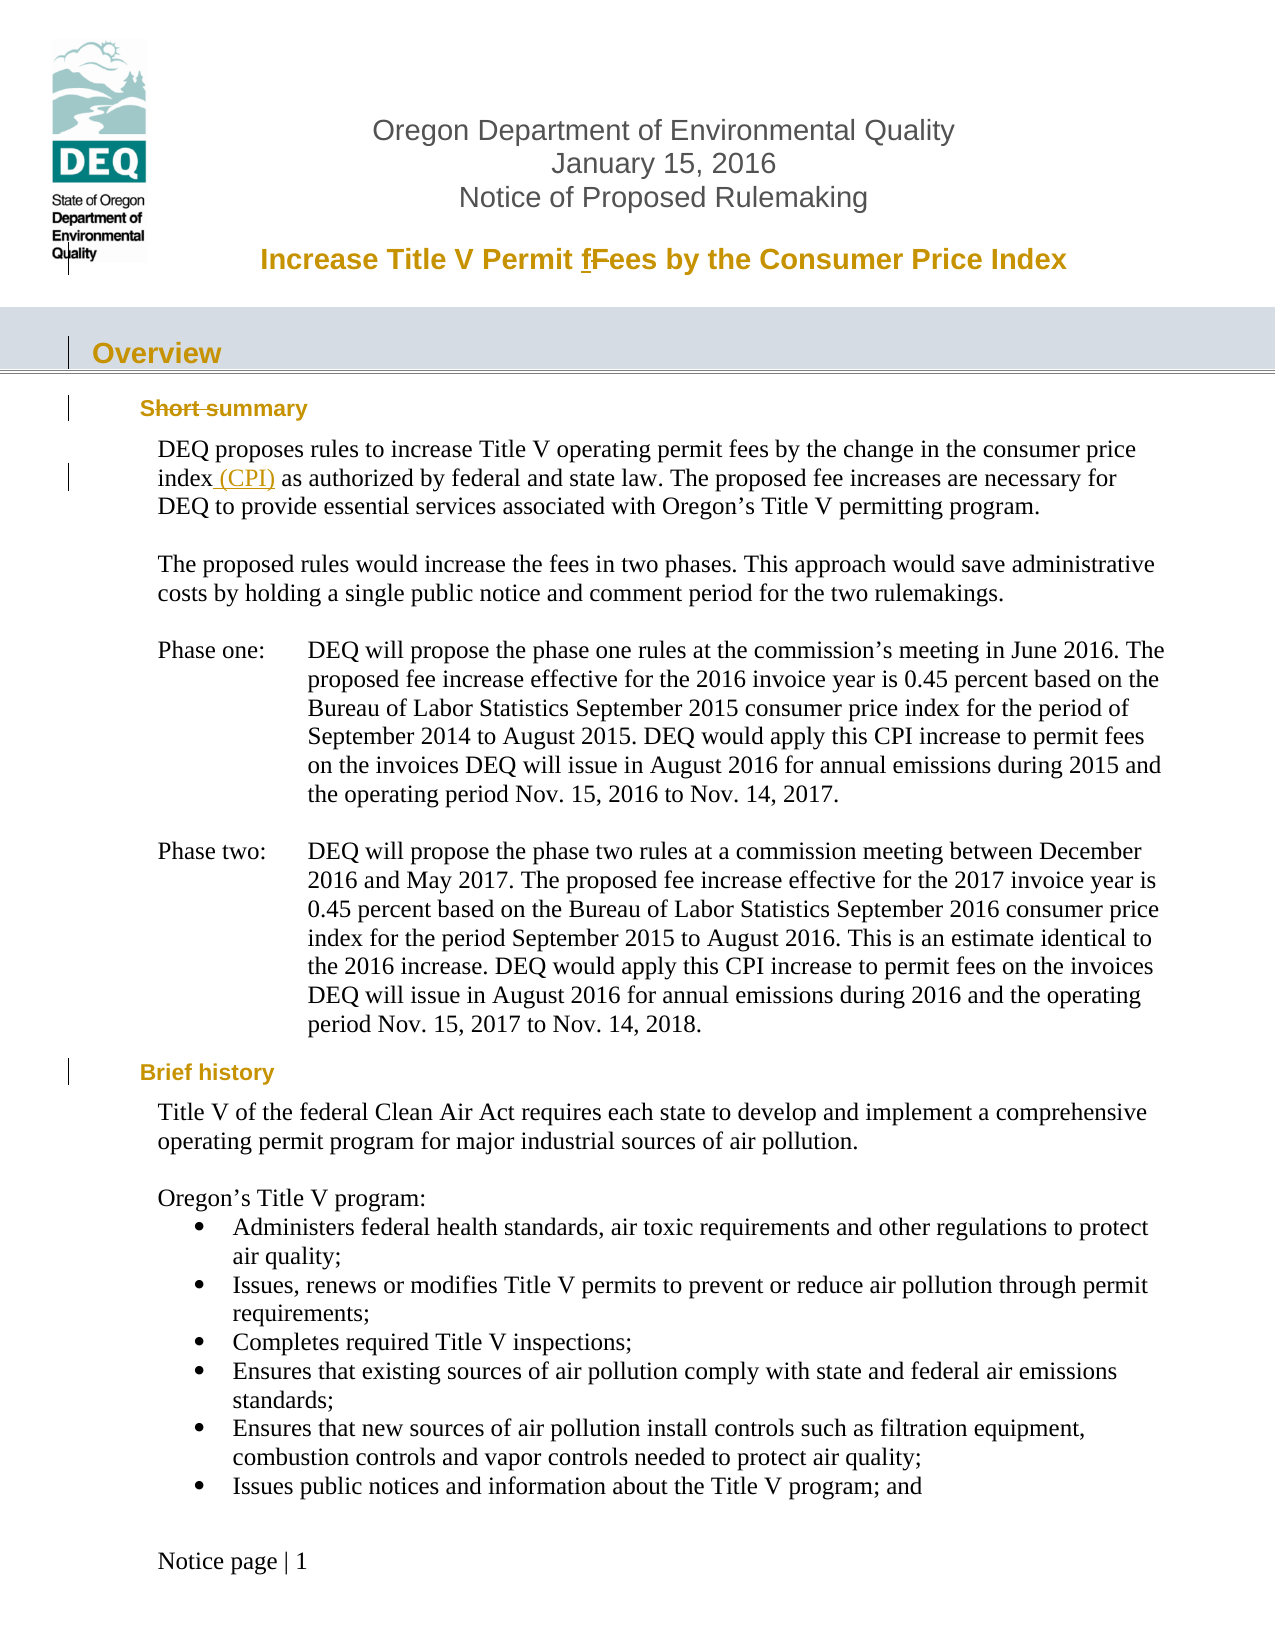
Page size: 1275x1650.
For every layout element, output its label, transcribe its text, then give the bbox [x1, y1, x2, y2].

picture [51, 39, 148, 263]
list Ensures that existing sources of air pollution comply with state and federal air emissions standards; [195, 1356, 1170, 1413]
text The proposed rules would increase the fees in two phases. This approach would save administrative costs by holding a single public notice and comment period for the two rulemakings. [157, 549, 1170, 606]
text January 15, 2016 [157, 146, 1170, 179]
text Phase two: DEQ will propose the phase two rules at a commission meeting between December 2016 and May 2017. The proposed fee increase effective for the 2017 invoice year is 0.45 percent based on the Bureau of Labor Statistics September 2016 consumer price index for the period September 2015 to August 2016. This is an estimate identical to the 2016 increase. DEQ would apply this CPI increase to permit fees on the invoices DEQ will issue in August 2016 for annual emissions during 2016 and the operating period Nov. 15, 2017 to Nov. 14, 2018. [157, 836, 1172, 1038]
list Administers federal health standards, air toxic requirements and other regulations to protect air quality; [195, 1212, 1170, 1270]
text Phase one: DEQ will propose the phase one rules at the commission’s meeting in June 2016. The proposed fee increase effective for the 2016 invoice year is 0.45 percent based on the Bureau of Labor Statistics September 2015 consumer price index for the period of September 2014 to August 2015. DEQ would apply this CPI increase to permit fees on the invoices DEQ will issue in August 2016 for annual emissions during 2015 and the operating period Nov. 15, 2016 to Nov. 14, 2017. [157, 635, 1170, 808]
text Title V of the federal Clean Air Act requires each state to develop and implement a comprehensive operating permit program for major industrial sources of air pollution. [157, 1097, 1170, 1155]
list Issues, renews or modifies Title V permits to prevent or reduce air pollution through permit requirements; [195, 1270, 1170, 1327]
text Notice of Proposed Rulemaking [157, 179, 1170, 213]
list Completes required Title V inspections; [195, 1327, 1170, 1356]
text Oregon’s Title V program: [157, 1183, 1170, 1212]
table_header Overview [0, 307, 1275, 369]
list Ensures that new sources of air pollution install controls such as filtration equipment, combustion controls and vapor controls needed to protect air quality; [195, 1413, 1170, 1471]
list Issues public notices and information about the Title V program; and [195, 1471, 1170, 1500]
subtitle Summary [139, 395, 1170, 421]
text Increase Title V Permit ees by the Consumer Price Index [157, 242, 1170, 275]
subtitle Brief history [139, 1058, 1170, 1085]
text DEQ proposes rules to increase Title V operating permit fees by the change in the consumer price index as authorized by federal and state law. The proposed fee increases are necessary for DEQ to provide essential services associated with Oregon’s Title V permitting program. [157, 434, 1170, 520]
text Oregon Department of Environmental Quality [157, 112, 1170, 146]
